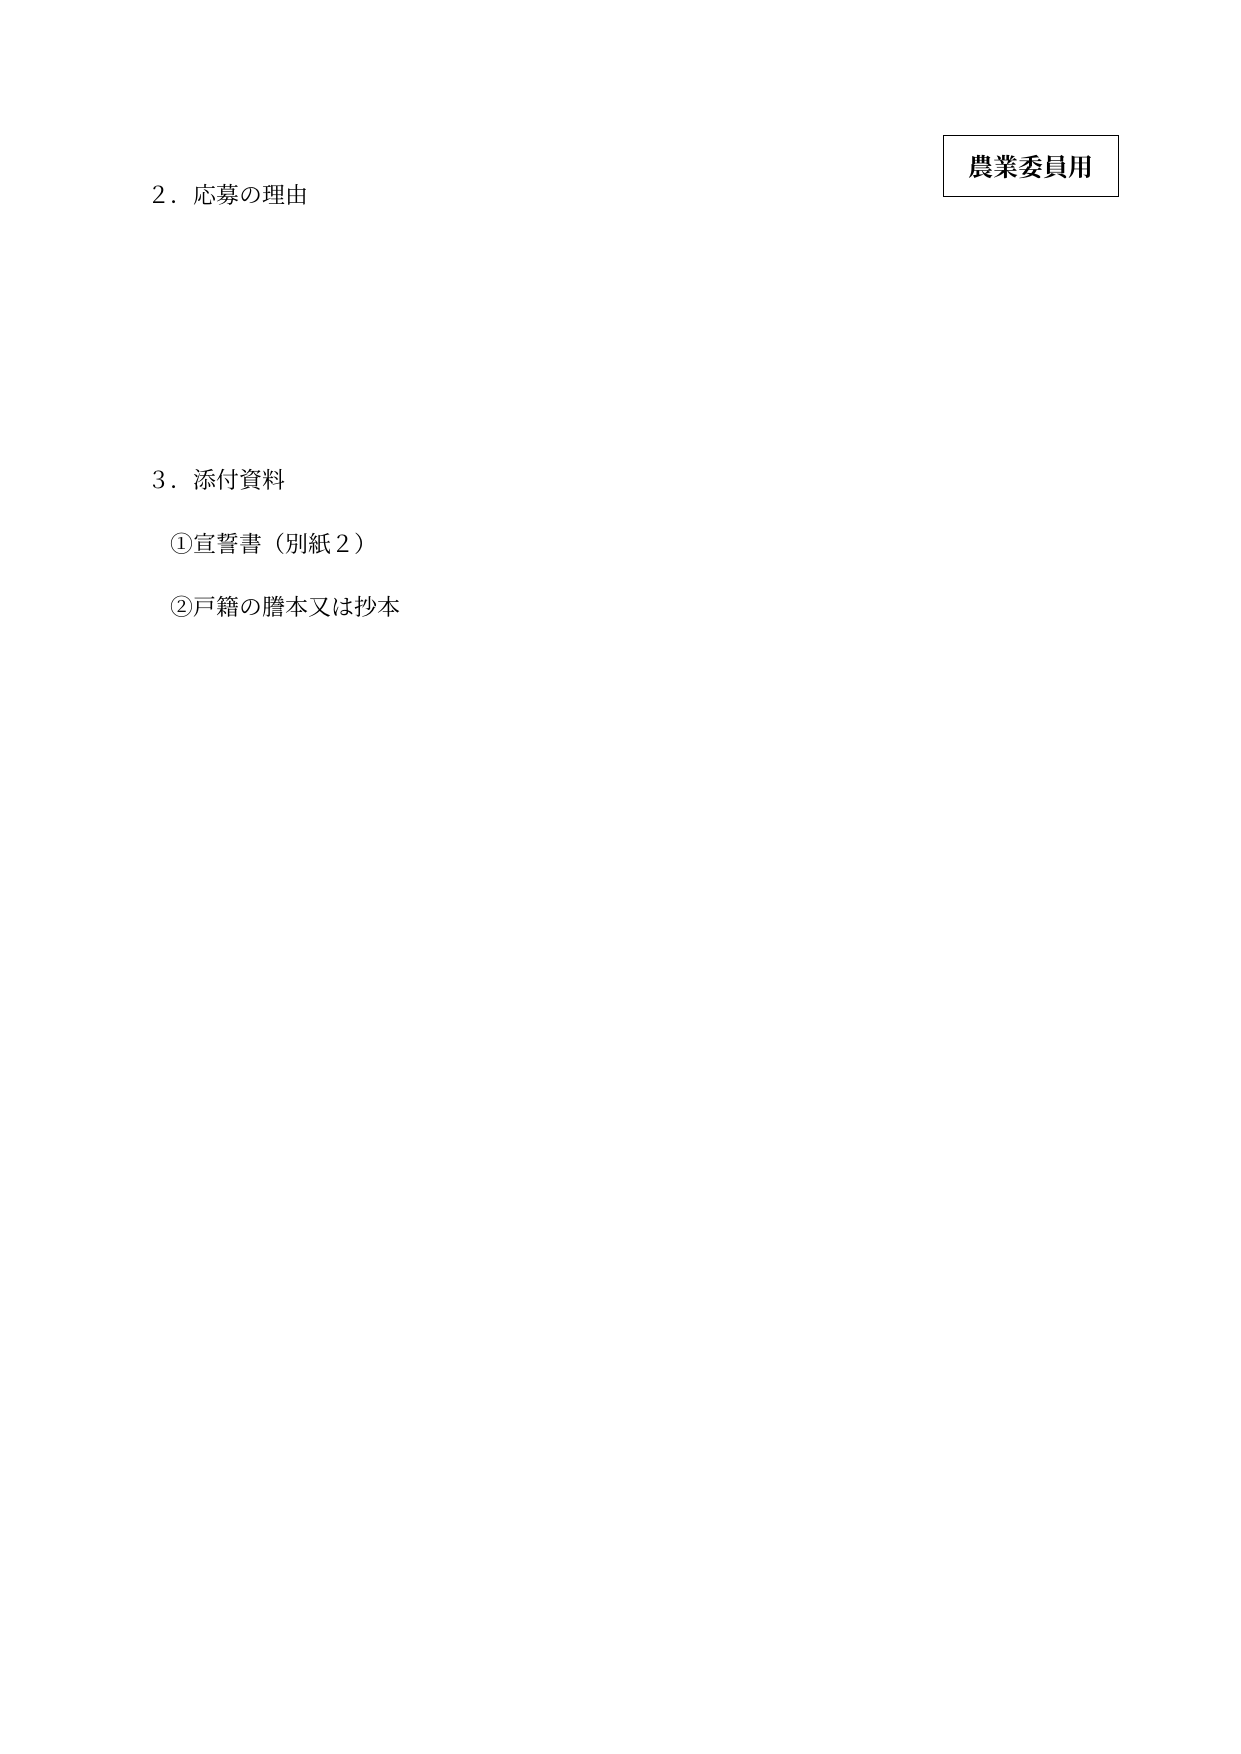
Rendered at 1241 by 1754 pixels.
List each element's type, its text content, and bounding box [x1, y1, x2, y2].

text ①宣誓書（別紙２） [148, 511, 1151, 574]
text ３．添付資料 [148, 447, 1151, 511]
text ②戸籍の謄本又は抄本 [148, 574, 1151, 637]
text ２．応募の理由 [148, 162, 1151, 226]
